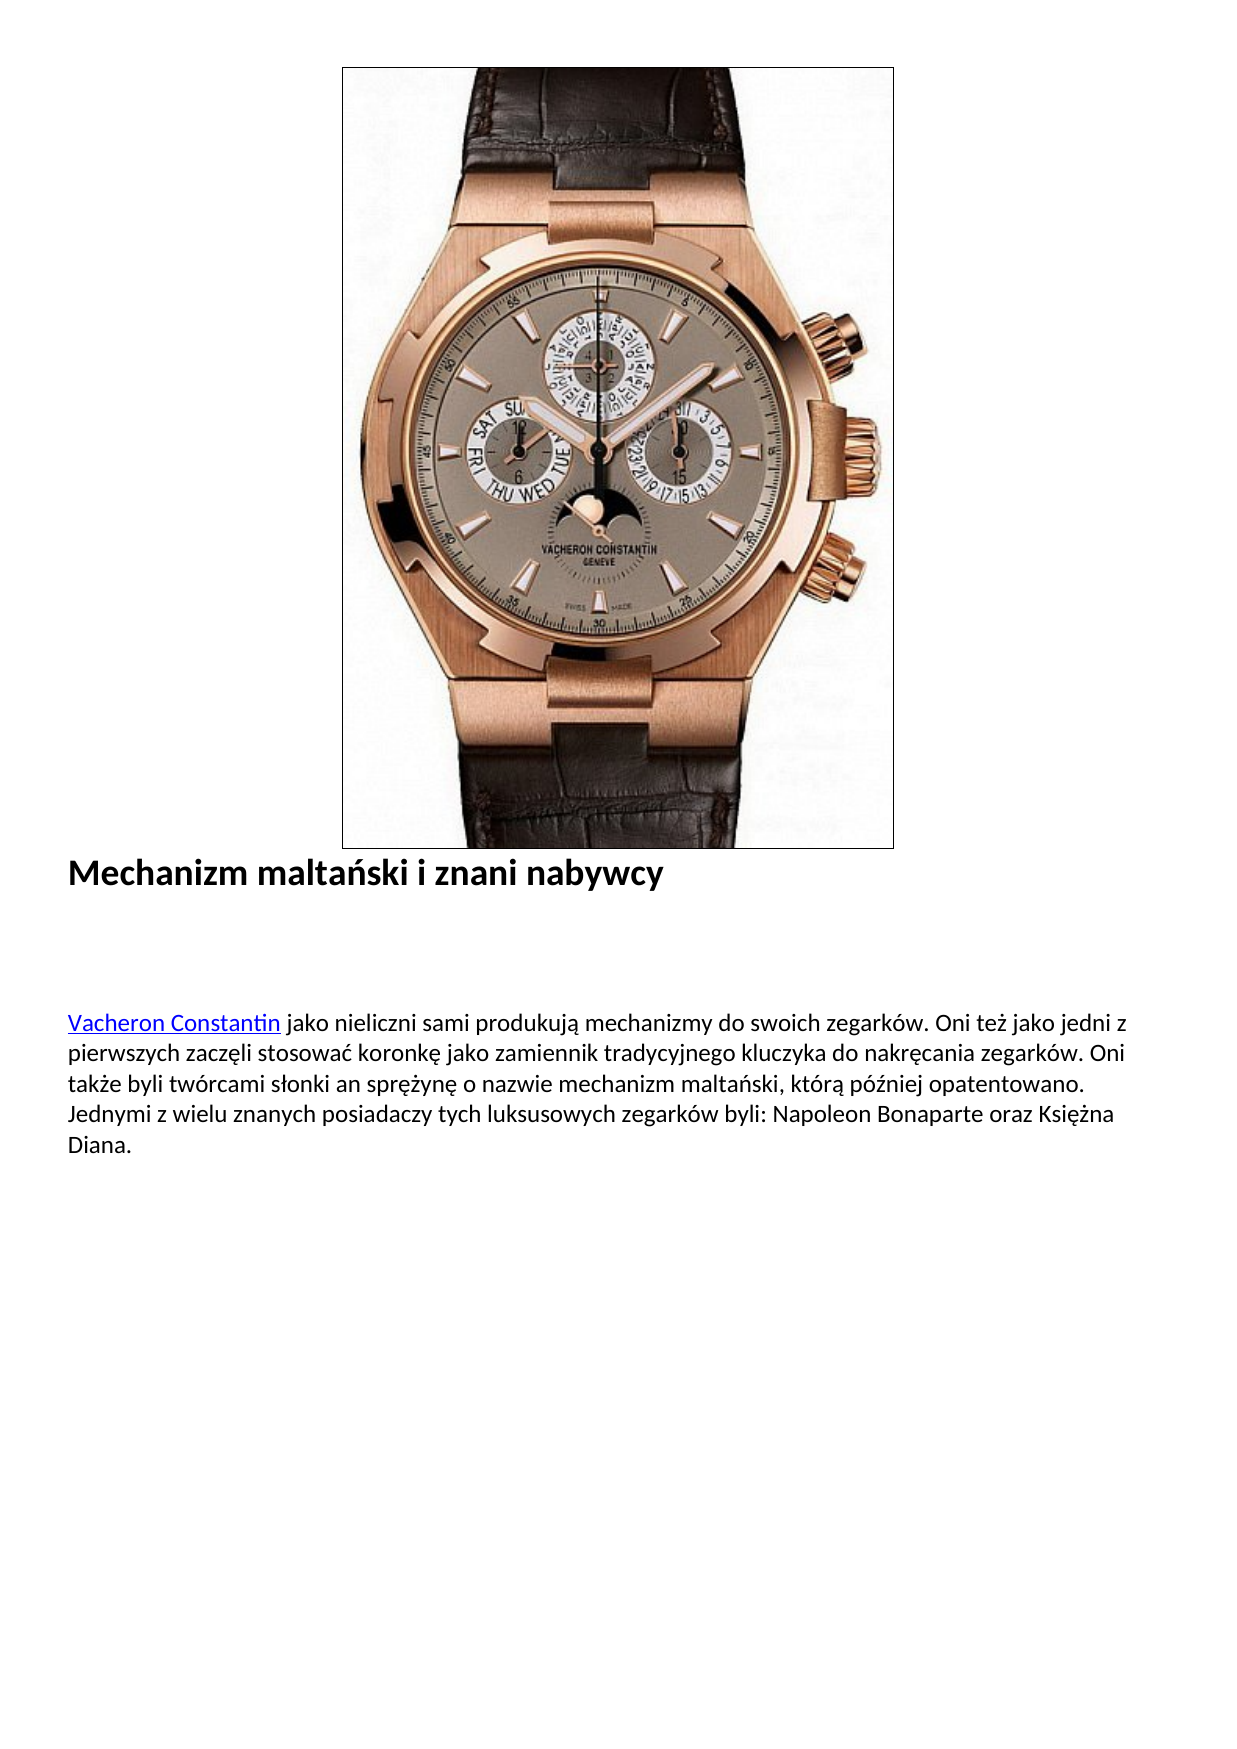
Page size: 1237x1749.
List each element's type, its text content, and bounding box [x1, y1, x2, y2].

text Mechanizm maltański i znani nabywcy [68, 849, 1169, 895]
picture [343, 68, 893, 848]
text Vacheron Constantin jako nieliczni sami produkują mechanizmy do swoich zegarków. Oni też jako jedni z pierwszych zaczęli stosować koronkę jako zamiennik tradycyjnego kluczyka do nakręcania zegarków. Oni także byli twórcami słonki an sprężynę o nazwie mechanizm maltański, którą później opatentowano. Jednymi z wielu znanych posiadaczy tych luksusowych zegarków byli: Napoleon Bonaparte oraz Księżna Diana. [68, 1007, 1169, 1159]
